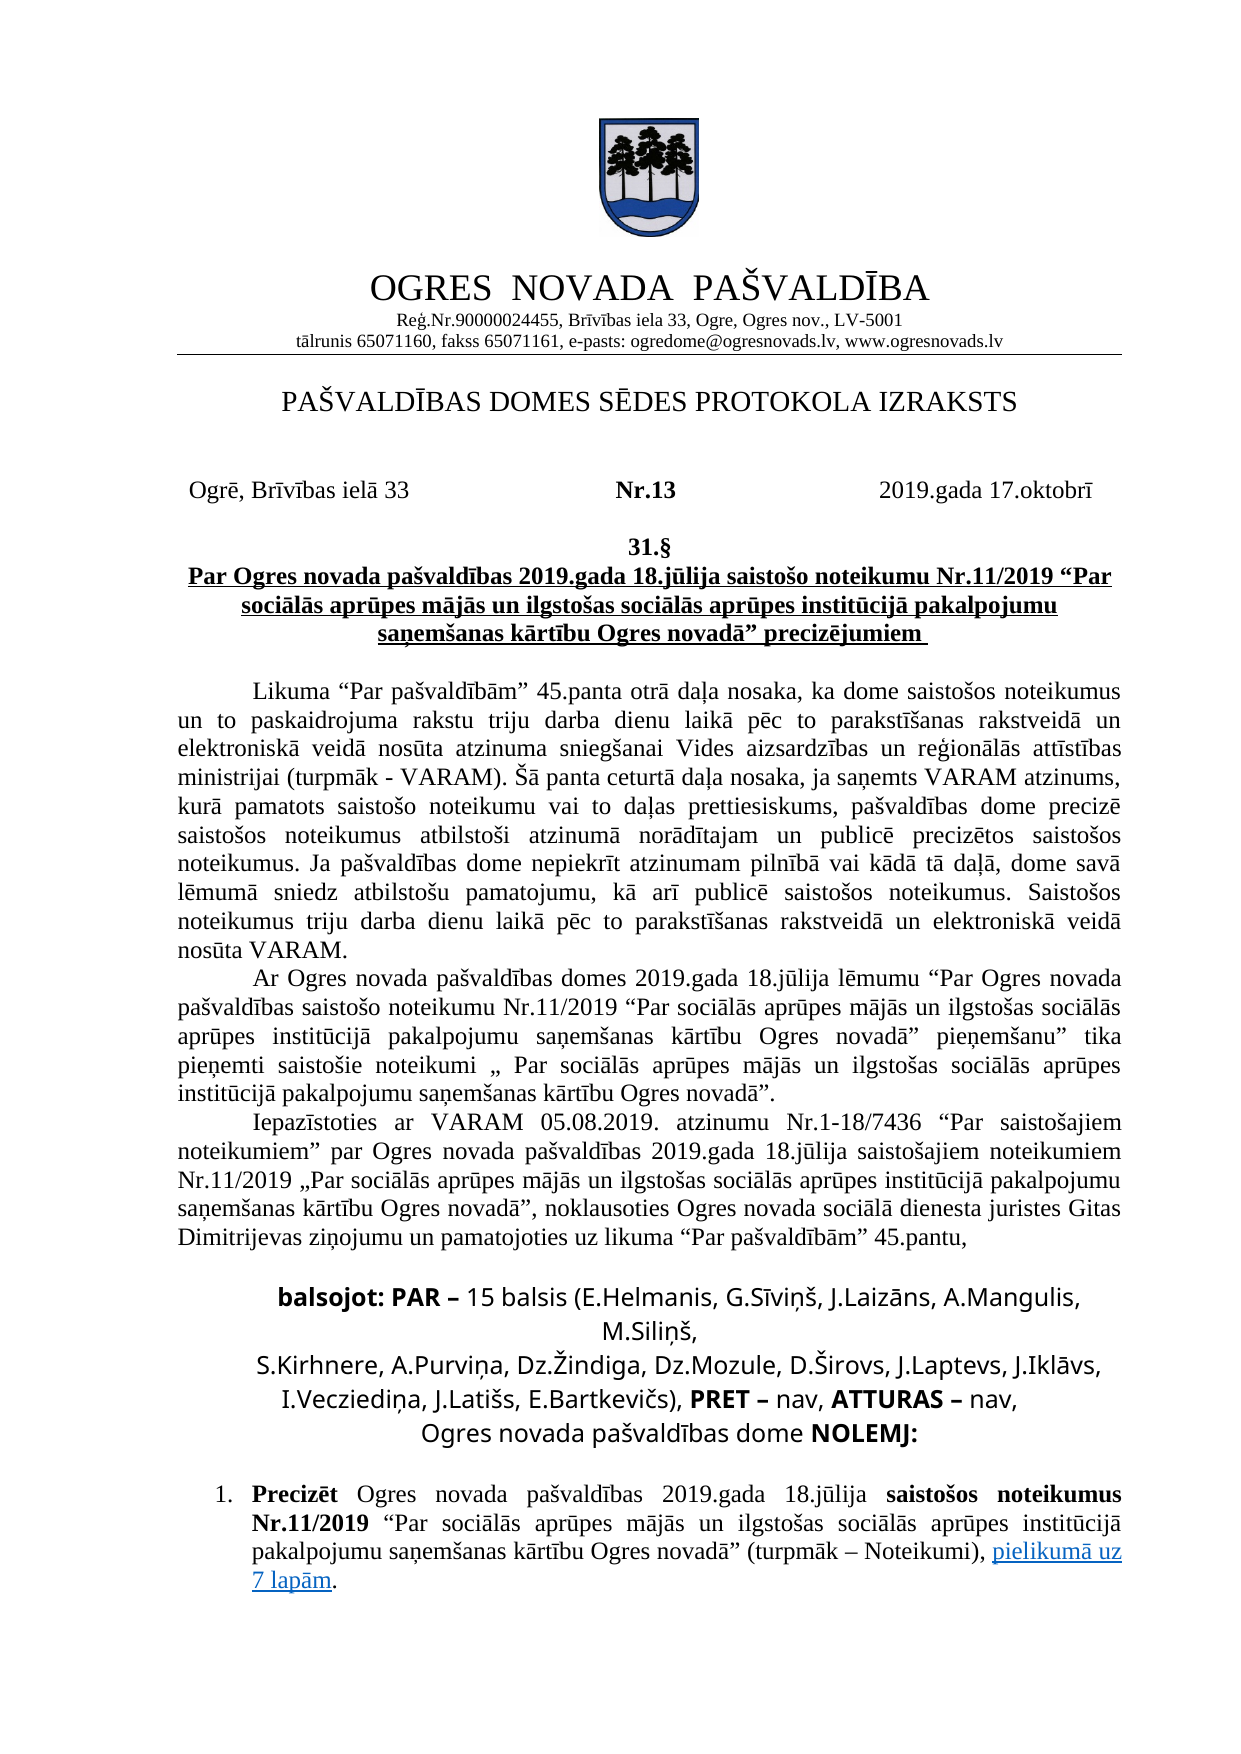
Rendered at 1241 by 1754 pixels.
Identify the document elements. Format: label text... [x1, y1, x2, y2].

text Iepazīstoties ar VARAM 05.08.2019. atzinumu Nr.1-18/7436 “Par saistošajiem noteikumiem” par Ogres novada pašvaldības 2019.gada 18.jūlija saistošajiem noteikumiem Nr.11/2019 „Par sociālās aprūpes mājās un ilgstošas sociālās aprūpes institūcijā pakalpojumu saņemšanas kārtību Ogres novadā”, noklausoties Ogres novada sociālā dienesta juristes Gitas Dimitrijevas ziņojumu un pamatojoties uz likuma “Par pašvaldībām” 45.pantu, [177, 1107, 1122, 1251]
picture [599, 118, 699, 237]
text S.Kirhnere, A.Purviņa, Dz.Žindiga, Dz.Mozule, D.Širovs, J.Laptevs, J.Iklāvs, I.Vecziediņa, J.Latišs, E.Bartkevičs), PRET – nav, ATTURAS – nav, [177, 1348, 1122, 1416]
table_header Ogrē, Brīvības ielā 33 [177, 446, 489, 503]
text tālrunis 65071160, fakss 65071161, e-pasts: ogredome@ogresnovads.lv, www.ogresnovads.lv [177, 330, 1122, 354]
text OGRES NOVADA PAŠVALDĪBA [177, 266, 1122, 309]
table_header 2019.gada 17.oktobrī [802, 446, 1103, 503]
text Ogres novada pašvaldības dome NOLEMJ: [177, 1416, 1122, 1450]
text balsojot: PAR – 15 balsis (E.Helmanis, G.Sīviņš, J.Laizāns, A.Mangulis, M.Siliņš, [177, 1280, 1122, 1348]
list Precizēt Ogres novada pašvaldības 2019.gada 18.jūlija saistošos noteikumus Nr.11/2019 “Par sociālās aprūpes mājās un ilgstošas sociālās aprūpes institūcijā pakalpojumu saņemšanas kārtību Ogres novadā” (turpmāk – Noteikumi), pielikumā uz 7 lapām. [214, 1479, 1122, 1594]
text Ar Ogres novada pašvaldības domes 2019.gada 18.jūlija lēmumu “Par Ogres novada pašvaldības saistošo noteikumu Nr.11/2019 “Par sociālās aprūpes mājās un ilgstošas sociālās aprūpes institūcijā pakalpojumu saņemšanas kārtību Ogres novadā” pieņemšanu” tika pieņemti saistošie noteikumi „ Par sociālās aprūpes mājās un ilgstošas sociālās aprūpes institūcijā pakalpojumu saņemšanas kārtību Ogres novadā”. [177, 963, 1122, 1107]
text Reģ.Nr.90000024455, Brīvības iela 33, Ogre, Ogres nov., LV-5001 [177, 309, 1122, 330]
text PAŠVALDĪBAS DOMES SĒDES PROTOKOLA IZRAKSTS [177, 384, 1122, 417]
table_header Nr.13 [490, 446, 802, 503]
text Likuma “Par pašvaldībām” 45.panta otrā daļa nosaka, ka dome saistošos noteikumus un to paskaidrojuma rakstu triju darba dienu laikā pēc to parakstīšanas rakstveidā un elektroniskā veidā nosūta atzinuma sniegšanai Vides aizsardzības un reģionālās attīstības ministrijai (turpmāk - VARAM). Šā panta ceturtā daļa nosaka, ja saņemts VARAM atzinums, kurā pamatots saistošo noteikumu vai to daļas prettiesiskums, pašvaldības dome precizē saistošos noteikumus atbilstoši atzinumā norādītajam un publicē precizētos saistošos noteikumus. Ja pašvaldības dome nepiekrīt atzinumam pilnībā vai kādā tā daļā, dome savā lēmumā sniedz atbilstošu pamatojumu, kā arī publicē saistošos noteikumus. Saistošos noteikumus triju darba dienu laikā pēc to parakstīšanas rakstveidā un elektroniskā veidā nosūta VARAM. [177, 676, 1122, 963]
text 31.§ [177, 532, 1122, 561]
text Par Ogres novada pašvaldības 2019.gada 18.jūlija saistošo noteikumu Nr.11/2019 “Par sociālās aprūpes mājās un ilgstošas sociālās aprūpes institūcijā pakalpojumu saņemšanas kārtību Ogres novadā” precizējumiem [177, 561, 1122, 647]
